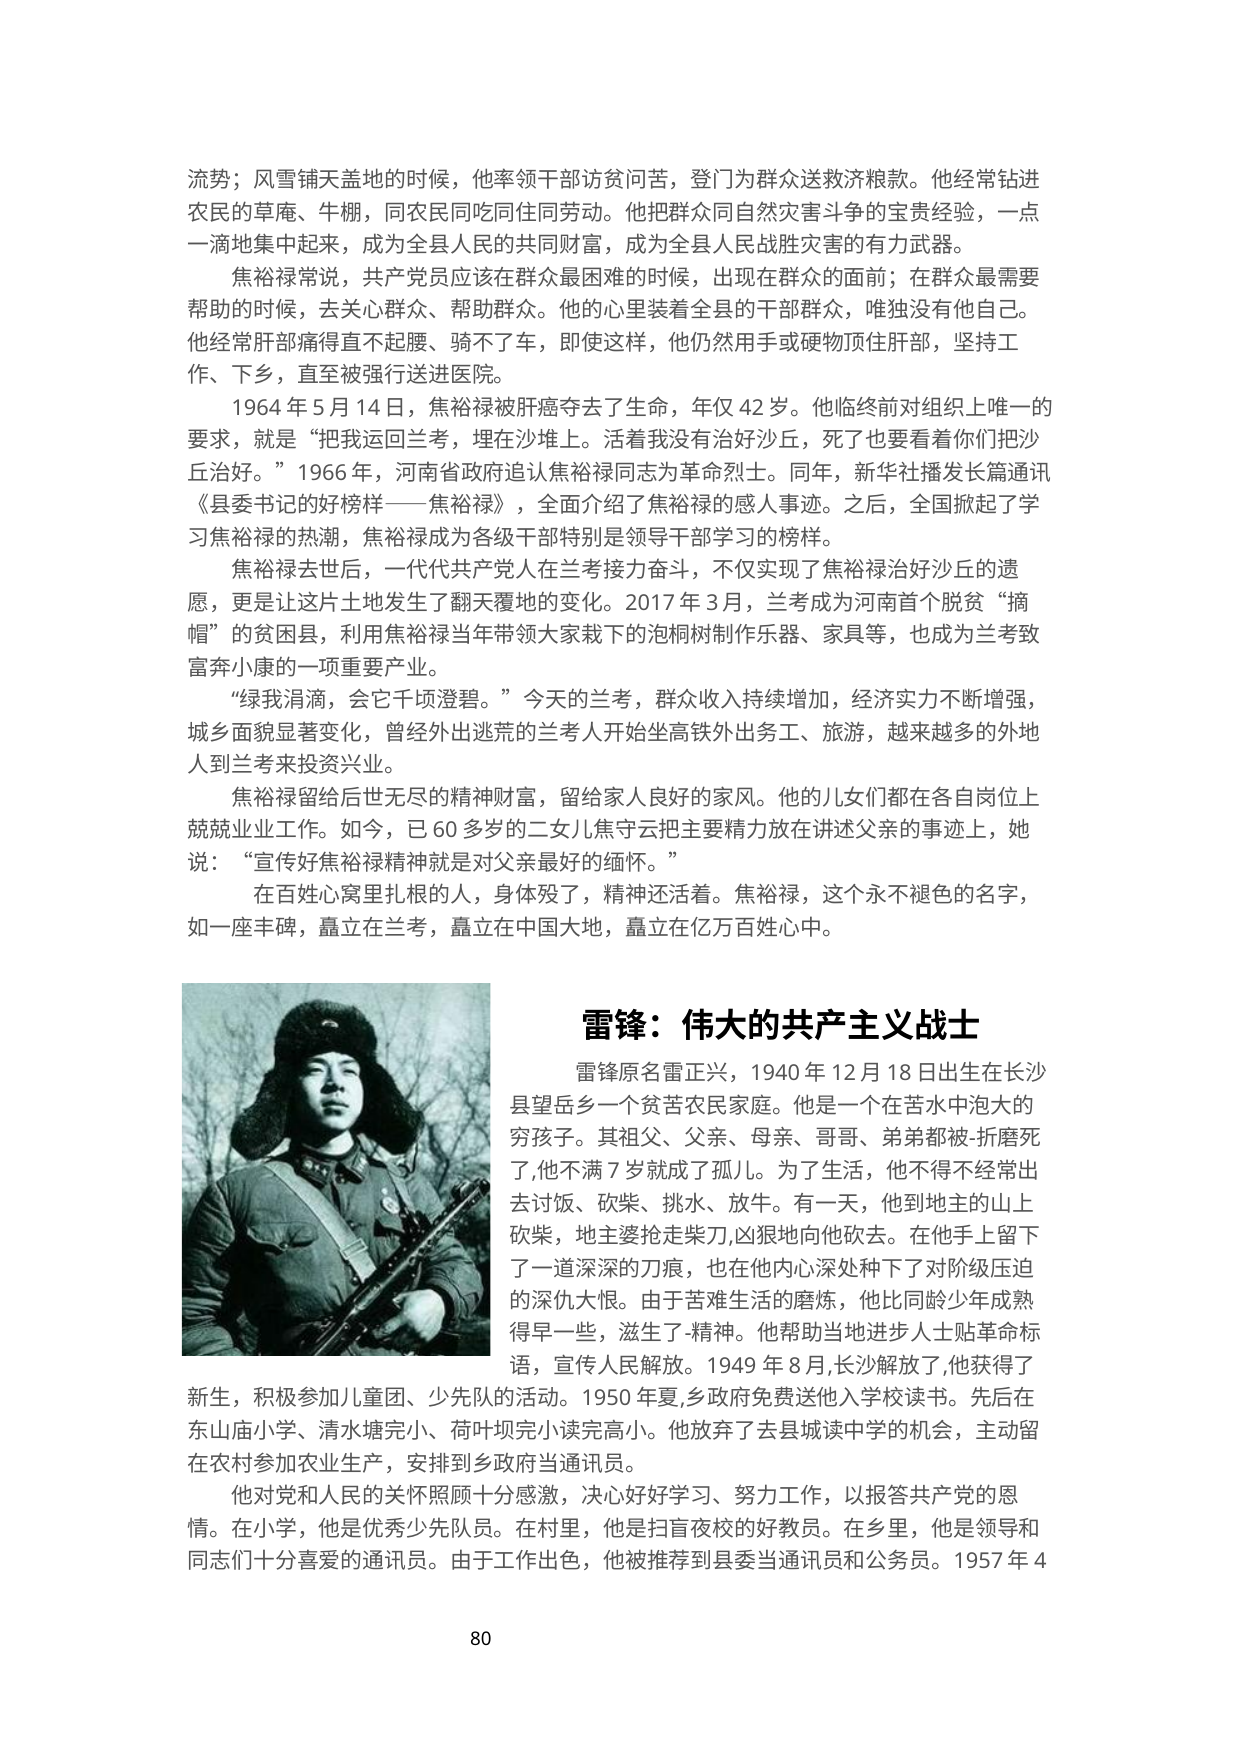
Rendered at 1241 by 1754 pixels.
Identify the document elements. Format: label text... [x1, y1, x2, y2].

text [187, 162, 1053, 259]
picture [181, 983, 491, 1356]
text 在百姓心窝里扎根的人，身体殁了，精神还活着。焦裕禄，这个永不褪色的名字，如一座丰碑，矗立在兰考，矗立在中国大地，矗立在亿万百姓心中。 [187, 877, 1053, 942]
text 1964年5月14日，焦裕禄被肝癌夺去了生命，年仅42岁。他临终前对组织上唯一的要求，就是“把我运回兰考，埋在沙堆上。活着我没有治好沙丘，死了也要看着你们把沙丘治好。”1966年，河南省政府追认焦裕禄同志为革命烈士。同年，新华社播发长篇通讯《县委书记的好榜样——焦裕禄》，全面介绍了焦裕禄的感人事迹。之后，全国掀起了学习焦裕禄的热潮，焦裕禄成为各级干部特别是领导干部学习的榜样。 [187, 389, 1053, 552]
text “绿我涓滴，会它千顷澄碧。”今天的兰考，群众收入持续增加，经济实力不断增强，城乡面貌显著变化，曾经外出逃荒的兰考人开始坐高铁外出务工、旅游，越来越多的外地人到兰考来投资兴业。 [187, 682, 1053, 779]
text 焦裕禄留给后世无尽的精神财富，留给家人良好的家风。他的儿女们都在各自岗位上兢兢业业工作。如今，已60多岁的二女儿焦守云把主要精力放在讲述父亲的事迹上，她说：“宣传好焦裕禄精神就是对父亲最好的缅怀。” [187, 779, 1053, 877]
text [187, 1478, 1053, 1575]
text 焦裕禄常说，共产党员应该在群众最困难的时候，出现在群众的面前；在群众最需要帮助的时候，去关心群众、帮助群众。他的心里装着全县的干部群众，唯独没有他自己。他经常肝部痛得直不起腰、骑不了车，即使这样，他仍然用手或硬物顶住肝部，坚持工作、下乡，直至被强行送进医院。 [187, 259, 1053, 389]
text 焦裕禄去世后，一代代共产党人在兰考接力奋斗，不仅实现了焦裕禄治好沙丘的遗愿，更是让这片土地发生了翻天覆地的变化。2017年3月，兰考成为河南首个脱贫“摘帽”的贫困县，利用焦裕禄当年带领大家栽下的泡桐树制作乐器、家具等，也成为兰考致富奔小康的一项重要产业。 [187, 552, 1053, 682]
text 雷锋原名雷正兴，1940年12月18日出生在长沙县望岳乡一个贫苦农民家庭。他是一个在苦水中泡大的穷孩子。其祖父、父亲、母亲、哥哥、弟弟都被-折磨死了,他不满7岁就成了孤儿。为了生活，他不得不经常出去讨饭、砍柴、挑水、放牛。有一天，他到地主的山上砍柴，地主婆抢走柴刀,凶狠地向他砍去。在他手上留下了一道深深的刀痕，也在他内心深处种下了对阶级压迫的深仇大恨。由于苦难生活的磨炼，他比同龄少年成熟得早一些，滋生了-精神。他帮助当地进步人士贴革命标语，宣传人民解放。1949 年8月,长沙解放了,他获得了新生，积极参加儿童团、少先队的活动。1950年夏,乡政府免费送他入学校读书。先后在东山庙小学、清水塘完小、荷叶坝完小读完高小。他放弃了去县城读中学的机会，主动留在农村参加农业生产，安排到乡政府当通讯员。 [187, 1055, 1053, 1478]
subtitle 雷锋：伟大的共产主义战士 [491, 990, 1053, 1055]
